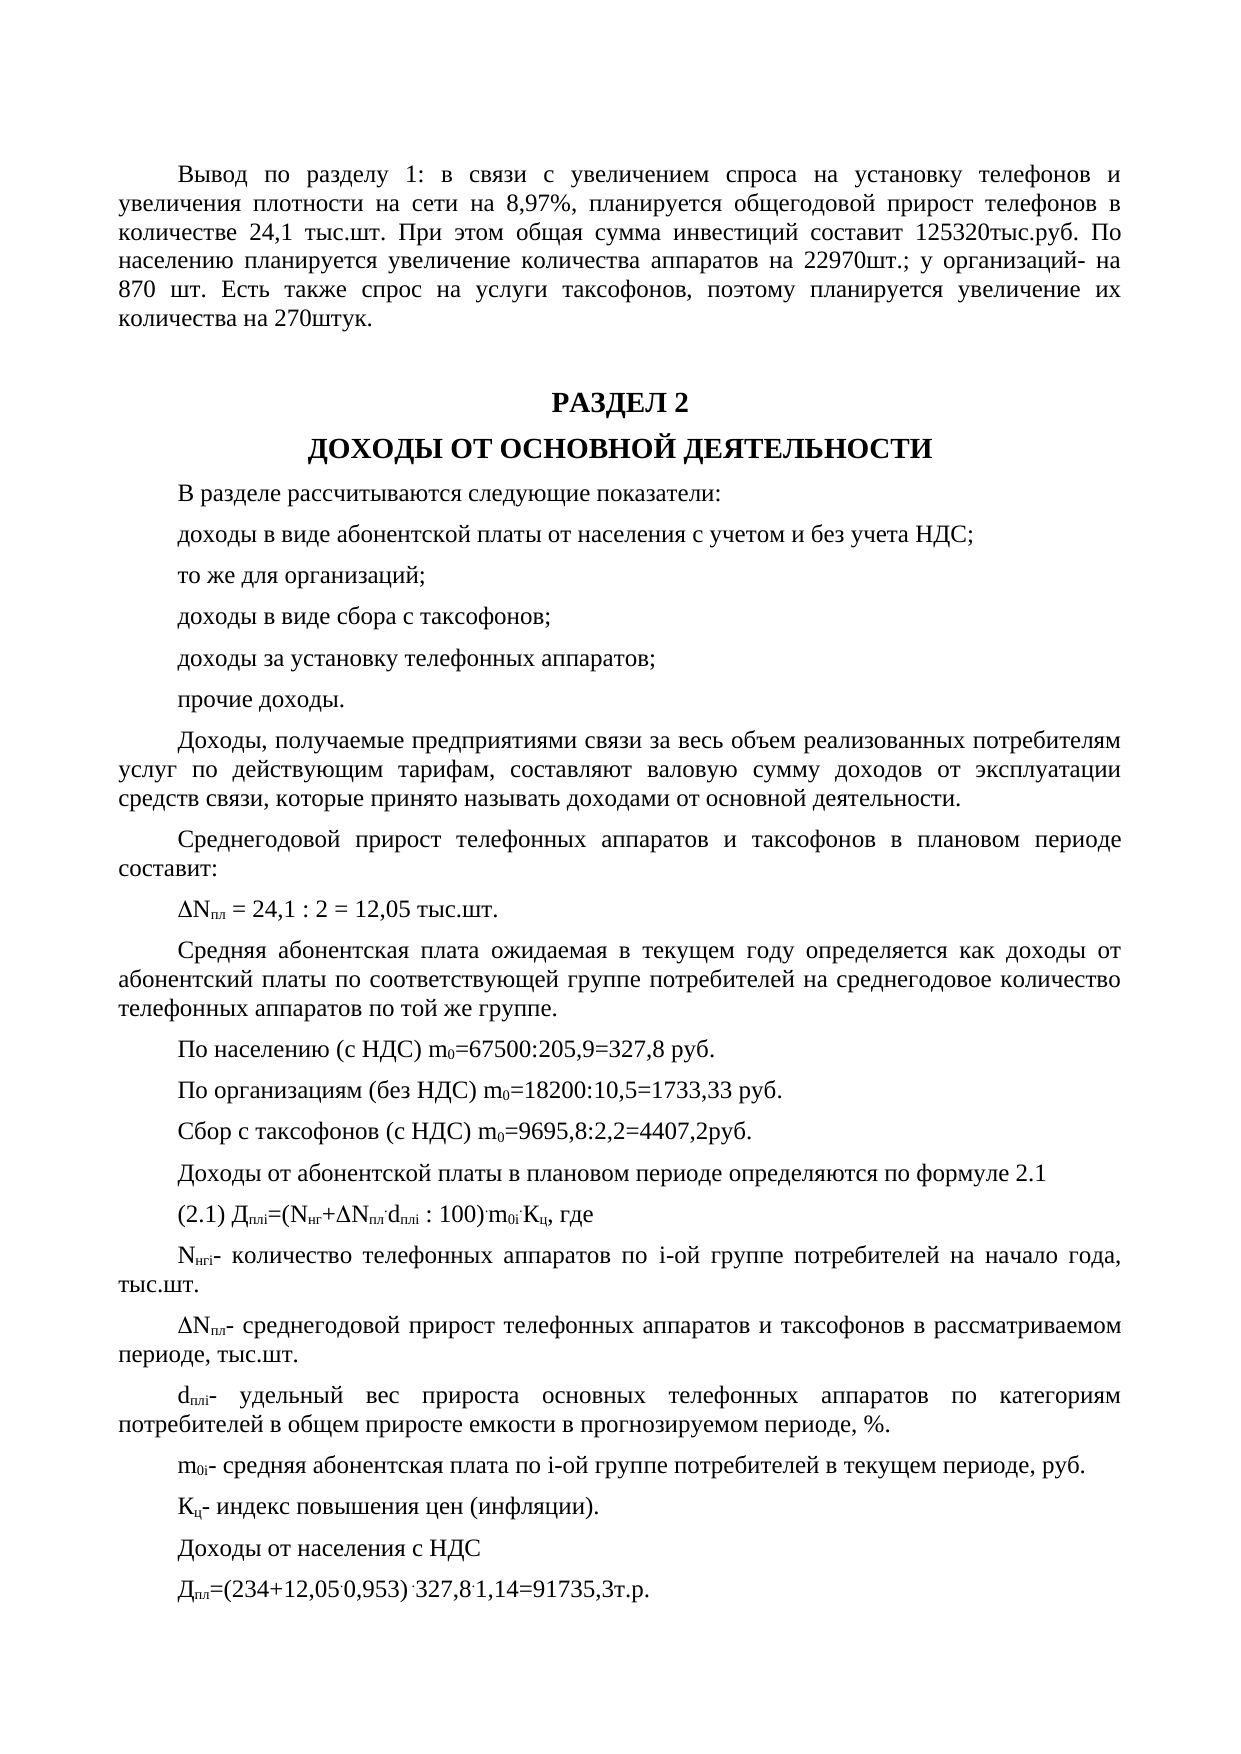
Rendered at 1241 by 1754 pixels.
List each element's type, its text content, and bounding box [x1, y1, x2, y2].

text m0i- средняя абонентская плата по i-ой группе потребителей в текущем периоде, руб. [118, 1450, 1122, 1479]
text Nпл = 24,1 : 2 = 12,05 тыс.шт. [118, 894, 1122, 923]
text ДОХОДЫ ОТ ОСНОВНОЙ ДЕЯТЕЛЬНОСТИ [118, 432, 1122, 465]
text доходы за установку телефонных аппаратов; [118, 643, 1122, 671]
text Средняя абонентская плата ожидаемая в текущем году определяется как доходы от абонентский платы по соответствующей группе потребителей на среднегодовое количество телефонных аппаратов по той же группе. [118, 935, 1122, 1021]
text dплi- удельный вес прироста основных телефонных аппаратов по категориям потребителей в общем приросте емкости в прогнозируемом периоде, %. [118, 1380, 1122, 1438]
text По организациям (без НДС) m0=18200:10,5=1733,33 руб. [118, 1075, 1122, 1104]
text прочие доходы. [118, 684, 1122, 713]
text Кц- индекс повышения цен (инфляции). [118, 1491, 1122, 1520]
text Доходы от абонентской платы в плановом периоде определяются по формуле 2.1 [118, 1158, 1122, 1186]
text Доходы, получаемые предприятиями связи за весь объем реализованных потребителям услуг по действующим тарифам, составляют валовую сумму доходов от эксплуатации средств связи, которые принято называть доходами от основной деятельности. [118, 725, 1122, 811]
text Дпл=(234+12,05.0,953) .327,8.1,14=91735,3т.р. [118, 1574, 1122, 1603]
text Сбор с таксофонов (с НДС) m0=9695,8:2,2=4407,2руб. [118, 1116, 1122, 1145]
text Среднегодовой прирост телефонных аппаратов и таксофонов в плановом периоде составит: [118, 824, 1122, 881]
text Nнгi- количество телефонных аппаратов по i-ой группе потребителей на начало года, тыс.шт. [118, 1240, 1122, 1298]
text то же для организаций; [118, 560, 1122, 589]
text В разделе рассчитываются следующие показатели: [118, 478, 1122, 506]
text Nпл- среднегодовой прирост телефонных аппаратов и таксофонов в рассматриваемом периоде, тыс.шт. [118, 1310, 1122, 1368]
text Доходы от населения с НДС [118, 1533, 1122, 1561]
text доходы в виде сбора с таксофонов; [118, 601, 1122, 630]
text доходы в виде абонентской платы от населения с учетом и без учета НДС; [118, 519, 1122, 548]
text По населению (с НДС) m0=67500:205,9=327,8 руб. [118, 1034, 1122, 1063]
text РАЗДЕЛ 2 [118, 386, 1122, 419]
text Вывод по разделу 1: в связи с увеличением спроса на установку телефонов и увеличения плотности на сети на 8,97%, планируется общегодовой прирост телефонов в количестве 24,1 тыс.шт. При этом общая сумма инвестиций составит 125320тыс.руб. По населению планируется увеличение количества аппаратов на 22970шт.; у организаций- на 870 шт. Есть также спрос на услуги таксофонов, поэтому планируется увеличение их количества на 270штук. [118, 159, 1122, 332]
text (2.1) Дплi=(Nнг+Nпл.dплi : 100).m0i.Кц, где [118, 1199, 1122, 1228]
